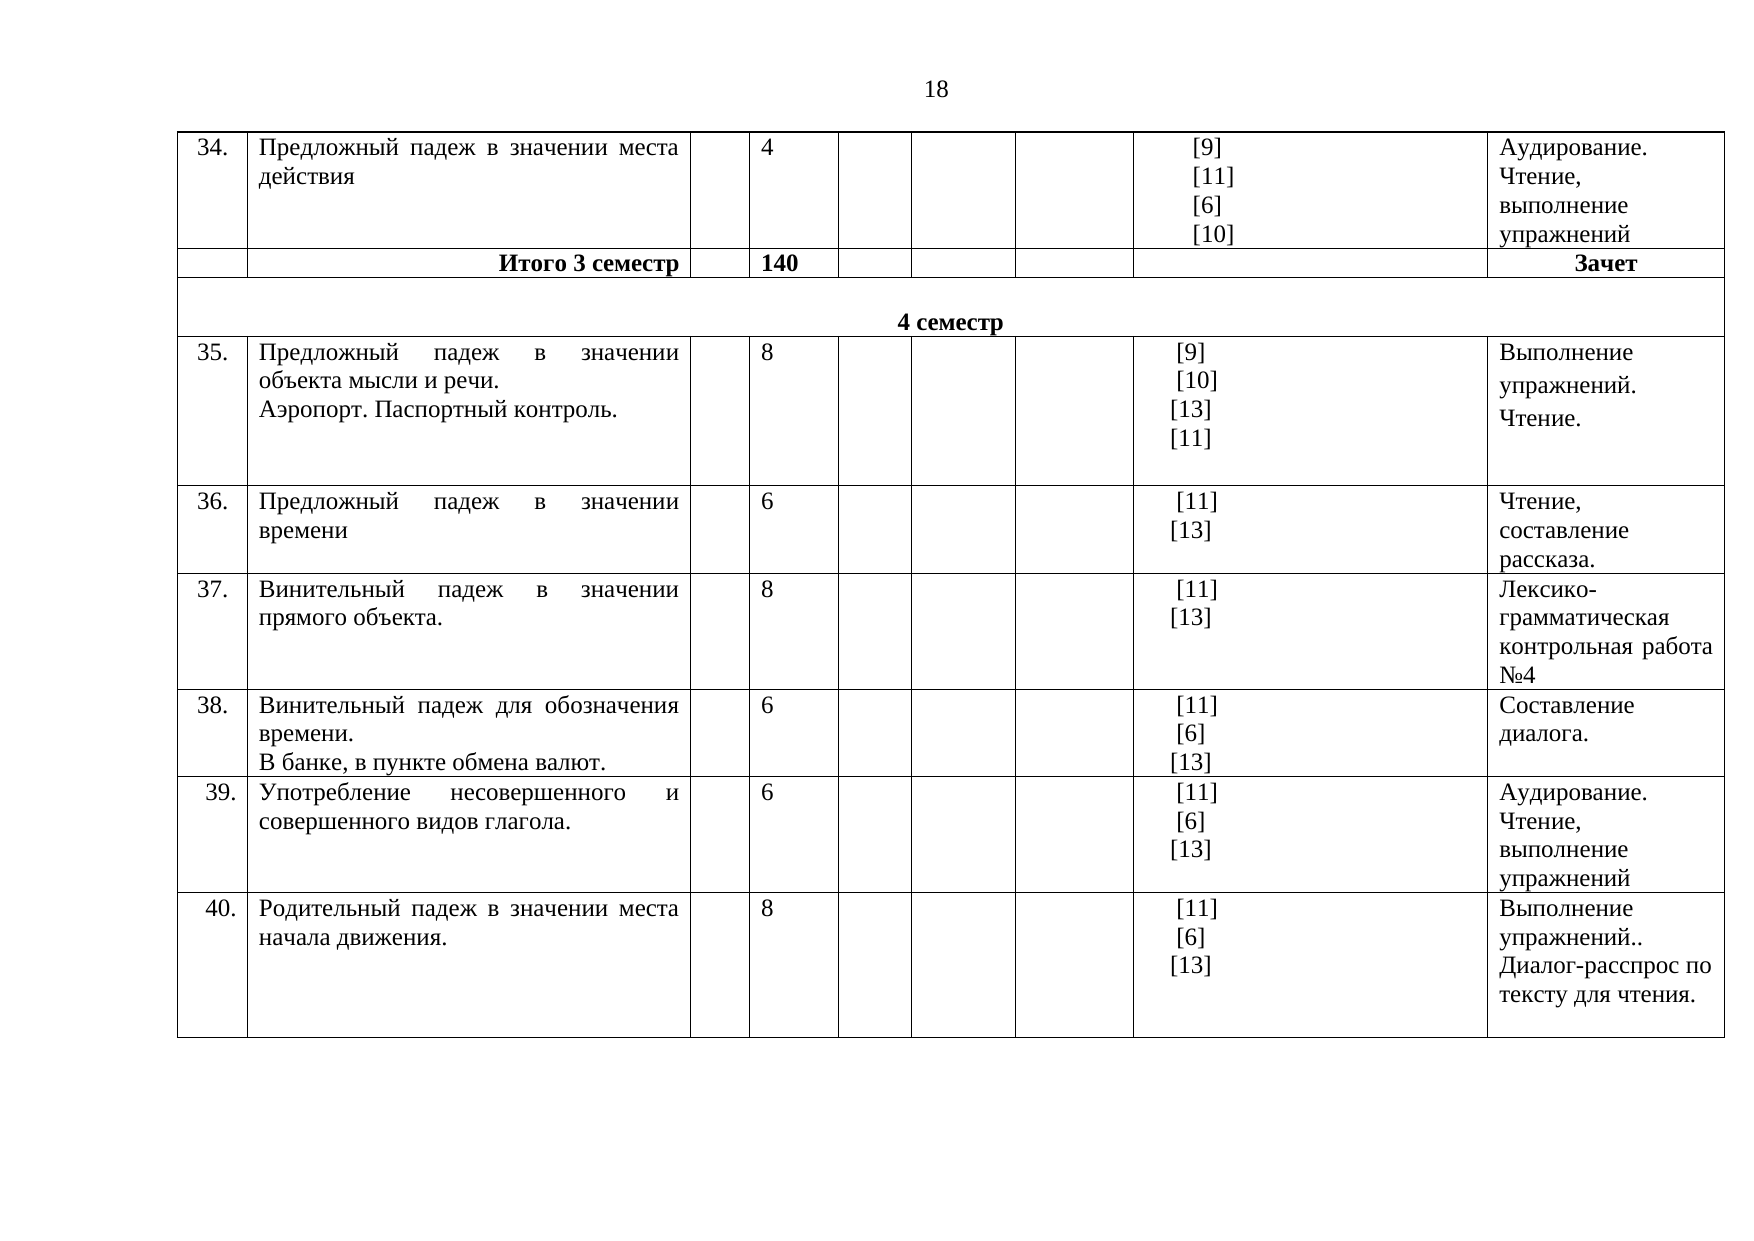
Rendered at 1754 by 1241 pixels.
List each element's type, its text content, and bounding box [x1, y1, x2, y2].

table_cell [11] [6] [13] [1134, 893, 1487, 1037]
table_cell [9] [11] [6] [10] [1134, 133, 1487, 247]
table_cell Предложный падеж в значении места действия [248, 133, 690, 247]
table_cell [691, 574, 749, 689]
table_cell [1016, 337, 1133, 485]
table_cell 40. [178, 893, 247, 1037]
table_cell 140 [750, 249, 838, 277]
table_cell [912, 893, 1015, 1037]
table_cell [1016, 249, 1133, 277]
table_cell Лексико-грамматическая контрольная работа №4 [1488, 574, 1724, 689]
table_cell [839, 249, 911, 277]
table_cell [1134, 249, 1145, 277]
table_cell 6 [750, 777, 838, 892]
table_cell [1016, 133, 1133, 247]
table_cell Выполнение упражнений. Чтение. [1488, 337, 1724, 485]
table_cell [912, 337, 1015, 485]
table_cell [1452, 249, 1487, 277]
table_cell [1016, 777, 1133, 892]
table_cell Винительный падеж для обозначения времени. В банке, в пункте обмена валют. [248, 690, 690, 776]
table_cell [912, 690, 1015, 776]
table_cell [1488, 777, 1724, 892]
table_cell [839, 133, 911, 247]
table_cell 8 [750, 893, 838, 1037]
table_cell [178, 249, 247, 277]
table_cell [912, 777, 1015, 892]
table_cell [691, 777, 749, 892]
table_cell [912, 133, 1015, 247]
table_cell 4 [750, 133, 838, 247]
table_cell [691, 486, 749, 573]
table_cell [11] [6] [13] [1134, 690, 1487, 776]
table_cell [9] [10] [13] [11] [1134, 337, 1487, 485]
table_cell [691, 893, 749, 1037]
table_cell [1016, 574, 1133, 689]
table_cell Итого 3 семестр [248, 249, 690, 277]
table_cell [839, 690, 911, 776]
table_cell Зачет [1488, 249, 1724, 277]
table_cell 6 [750, 486, 838, 573]
table_cell Составление диалога. [1488, 690, 1724, 776]
table_cell 38. [178, 690, 247, 776]
table_cell [11] [6] [13] [1134, 777, 1487, 892]
table_cell 35. [178, 337, 247, 485]
table_cell Выполнение упражнений.. Диалог-расспрос по тексту для чтения. [1488, 893, 1724, 1037]
table_cell 36. [178, 486, 247, 573]
table_cell [11] [13] [1134, 486, 1487, 573]
table_cell 8 [750, 337, 838, 485]
table_cell [912, 574, 1015, 689]
table_cell 8 [750, 574, 838, 689]
table_cell Родительный падеж в значении места начала движения. [248, 893, 690, 1037]
table_cell [1016, 690, 1133, 776]
table_cell [1016, 893, 1133, 1037]
table_cell Предложный падеж в значении времени [248, 486, 690, 573]
table_cell Употребление несовершенного и совершенного видов глагола. [248, 777, 690, 892]
table_cell [691, 690, 749, 776]
table_cell [912, 486, 1015, 573]
table_cell [839, 574, 911, 689]
table_cell Аудирование. Чтение, выполнение упражнений [1488, 133, 1724, 247]
table_cell 39. [178, 777, 247, 892]
table_cell [839, 893, 911, 1037]
table_cell Чтение, составление рассказа. [1488, 486, 1724, 573]
table_cell 4 семестр [178, 278, 1724, 336]
table_cell [691, 133, 749, 247]
table_cell Винительный падеж в значении прямого объекта. [248, 574, 690, 689]
table_cell [691, 337, 749, 485]
table_cell Предложный падеж в значении объекта мысли и речи. Аэропорт. Паспортный контроль. [248, 337, 690, 485]
table_cell [11] [13] [1134, 574, 1487, 689]
table_cell [839, 777, 911, 892]
table_cell [839, 486, 911, 573]
table_cell 6 [750, 690, 838, 776]
table_cell [839, 337, 911, 485]
table_cell [912, 249, 1015, 277]
table_cell [691, 249, 749, 277]
table_cell [1016, 486, 1133, 573]
table_cell 37. [178, 574, 247, 689]
table_cell 34. [178, 133, 247, 247]
